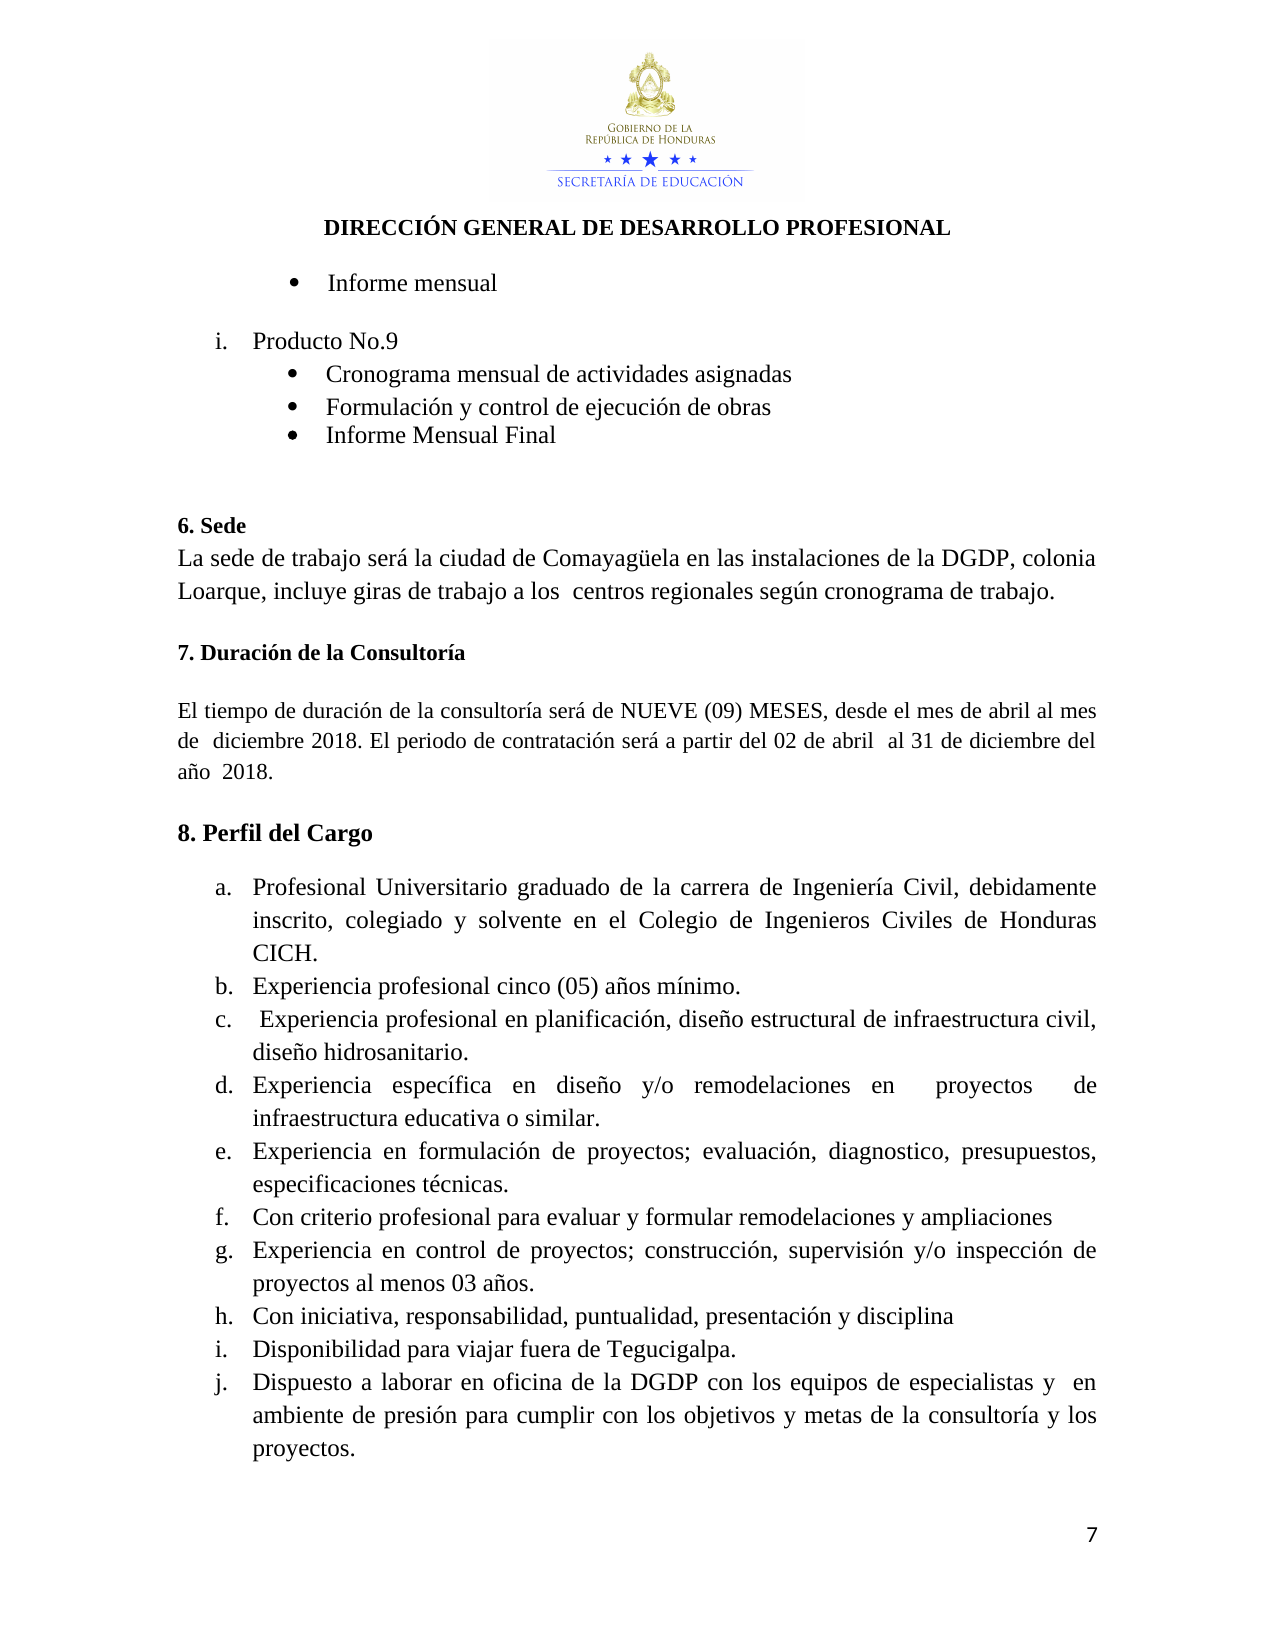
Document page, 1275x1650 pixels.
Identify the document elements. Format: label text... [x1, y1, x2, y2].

text 8. Perfil del Cargo [177, 818, 1098, 847]
text La sede de trabajo será la ciudad de Comayagüela en las instalaciones de la DGDP, colonia Loarque, incluye giras de trabajo a los centros regionales según cronograma de trabajo. [177, 543, 1098, 604]
list Experiencia profesional cinco (05) años mínimo. [215, 971, 1098, 1000]
text 6. Sede [177, 512, 1098, 539]
list Dispuesto a laborar en oficina de la DGDP con los equipos de especialistas y en ambiente de presión para cumplir con los objetivos y metas de la consultoría y los proyectos. [215, 1367, 1098, 1462]
list Informe Mensual Final [288, 421, 1098, 449]
text El tiempo de duración de la consultoría será de NUEVE (09) MESES, desde el mes de abril al mes de diciembre 2018. El periodo de contratación será a partir del 02 de abril al 31 de diciembre del año 2018. [177, 697, 1098, 784]
list Disponibilidad para viajar fuera de Tegucigalpa. [215, 1334, 1098, 1363]
list Profesional Universitario graduado de la carrera de Ingeniería Civil, debidamente inscrito, colegiado y solvente en el Colegio de Ingenieros Civiles de Honduras CICH. [215, 872, 1098, 967]
list Informe mensual [290, 268, 1098, 297]
list Con iniciativa, responsabilidad, puntualidad, presentación y disciplina [215, 1301, 1098, 1330]
list Producto No.9 [215, 326, 1098, 354]
list Cronograma mensual de actividades asignadas [288, 359, 1098, 387]
list Experiencia en control de proyectos; construcción, supervisión y/o inspección de proyectos al menos 03 años. [215, 1235, 1098, 1297]
text 7. Duración de la Consultoría [177, 639, 1098, 665]
list Formulación y control de ejecución de obras [288, 392, 1098, 421]
list Experiencia profesional en planificación, diseño estructural de infraestructura civil, diseño hidrosanitario. [215, 1004, 1098, 1066]
list Con criterio profesional para evaluar y formular remodelaciones y ampliaciones [215, 1202, 1098, 1231]
list Experiencia específica en diseño y/o remodelaciones en proyectos de infraestructura educativa o similar. [215, 1070, 1098, 1132]
list Experiencia en formulación de proyectos; evaluación, diagnostico, presupuestos, especificaciones técnicas. [215, 1136, 1098, 1198]
picture [489, 39, 805, 202]
